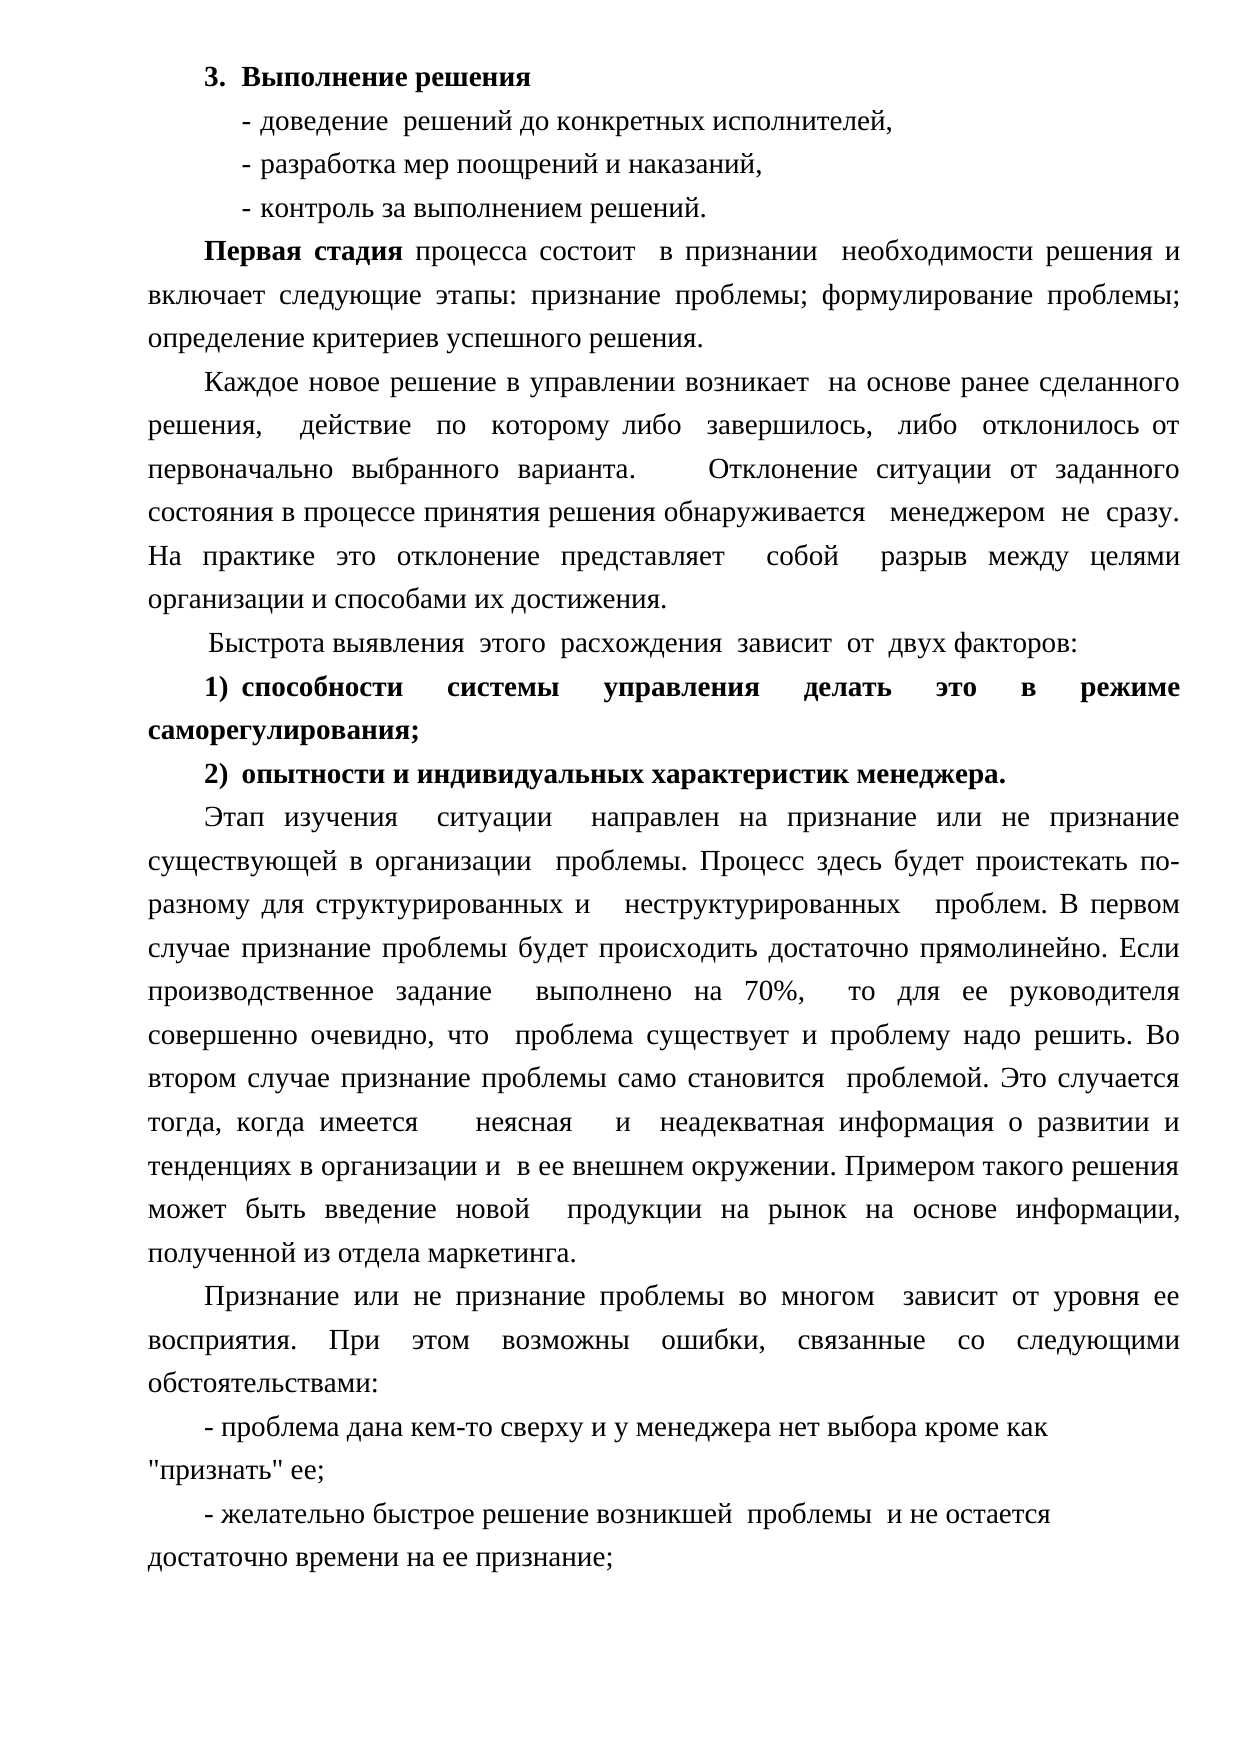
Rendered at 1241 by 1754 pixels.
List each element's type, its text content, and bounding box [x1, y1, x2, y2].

text Первая стадия процесса состоит в признании необходимости решения и включает следующие этапы: признание проблемы; формулирование проблемы; определение критериев успешного решения. [148, 233, 1181, 354]
text Признание или не признание проблемы во многом зависит от уровня ее восприятия. При этом возможны ошибки, связанные со следующими обстоятельствами: [148, 1278, 1181, 1399]
list разработка мер поощрений и наказаний, [148, 146, 1181, 180]
text - желательно быстрое решение возникшей проблемы и не остается достаточно времени на ее признание; [148, 1496, 1181, 1573]
list доведение решений до конкретных исполнителей, [148, 103, 1181, 136]
list Выполнение решения [148, 59, 1181, 93]
list опытности и индивидуальных характеристик менеджера. [148, 756, 1181, 789]
text Быстрота выявления этого расхождения зависит от двух факторов: [148, 625, 1181, 659]
text - проблема дана кем-то сверху и у менеджера нет выбора кроме как "признать" ее; [148, 1409, 1181, 1486]
text Каждое новое решение в управлении возникает на основе ранее сделанного решения, действие по которому либо завершилось, либо отклонилось от первоначально выбранного варианта. Отклонение ситуации от заданного состояния в процессе принятия решения обнаруживается менеджером не сразу. На практике это отклонение представляет собой разрыв между целями организации и способами их достижения. [148, 364, 1181, 615]
list контроль за выполнением решений. [148, 190, 1181, 223]
list способности системы управления делать это в режиме саморегулирования; [148, 669, 1181, 746]
text Этап изучения ситуации направлен на признание или не признание существующей в организации проблемы. Процесс здесь будет проистекать по-разному для структурированных и неструктурированных проблем. В первом случае признание проблемы будет происходить достаточно прямолинейно. Если производственное задание выполнено на 70%, то для ее руководителя совершенно очевидно, что проблема существует и проблему надо решить. Во втором случае признание проблемы само становится проблемой. Это случается тогда, когда имеется неясная и неадекватная информация о развитии и тенденциях в организации и в ее внешнем окружении. Примером такого решения может быть введение новой продукции на рынок на основе информации, полученной из отдела маркетинга. [148, 799, 1181, 1268]
